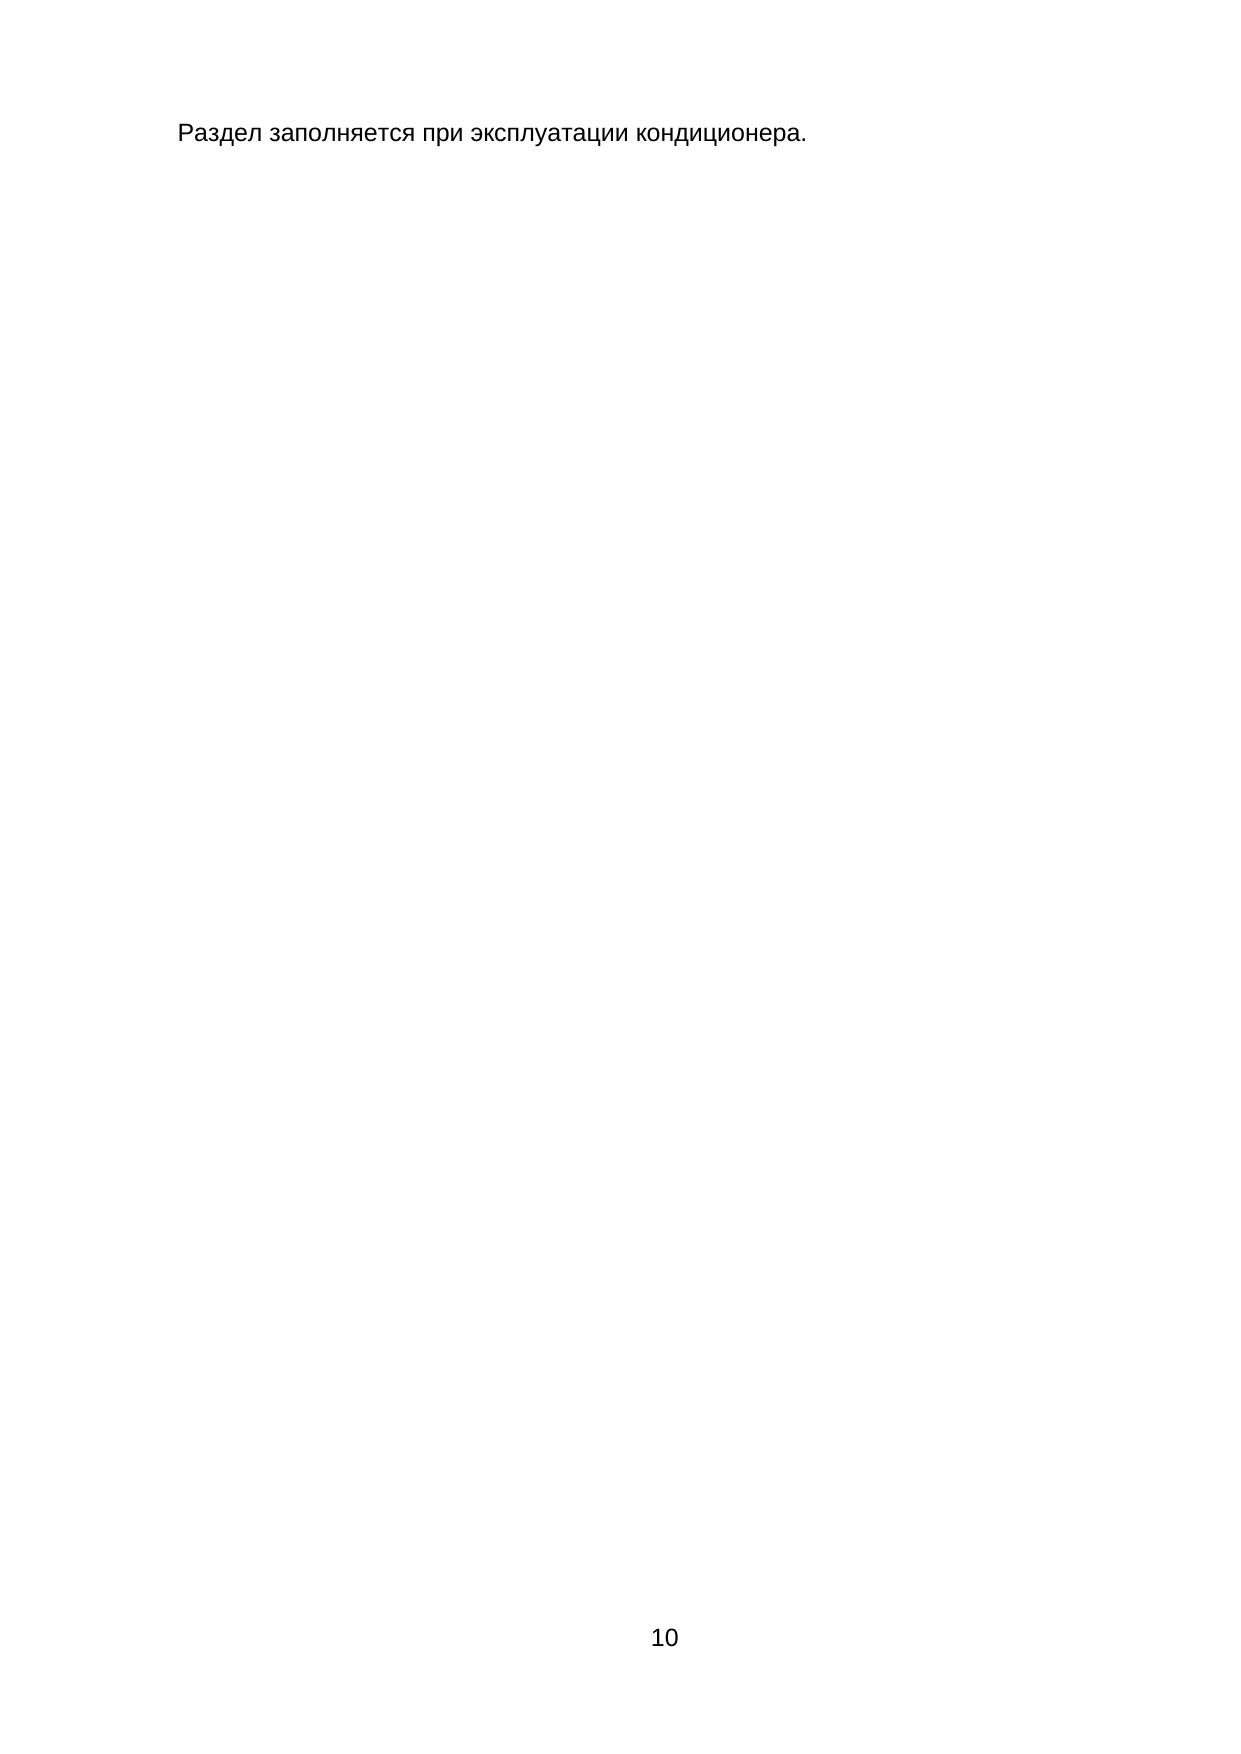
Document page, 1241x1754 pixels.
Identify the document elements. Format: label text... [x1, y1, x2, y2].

text Раздел заполняется при эксплуатации кондиционера. [177, 118, 1152, 147]
